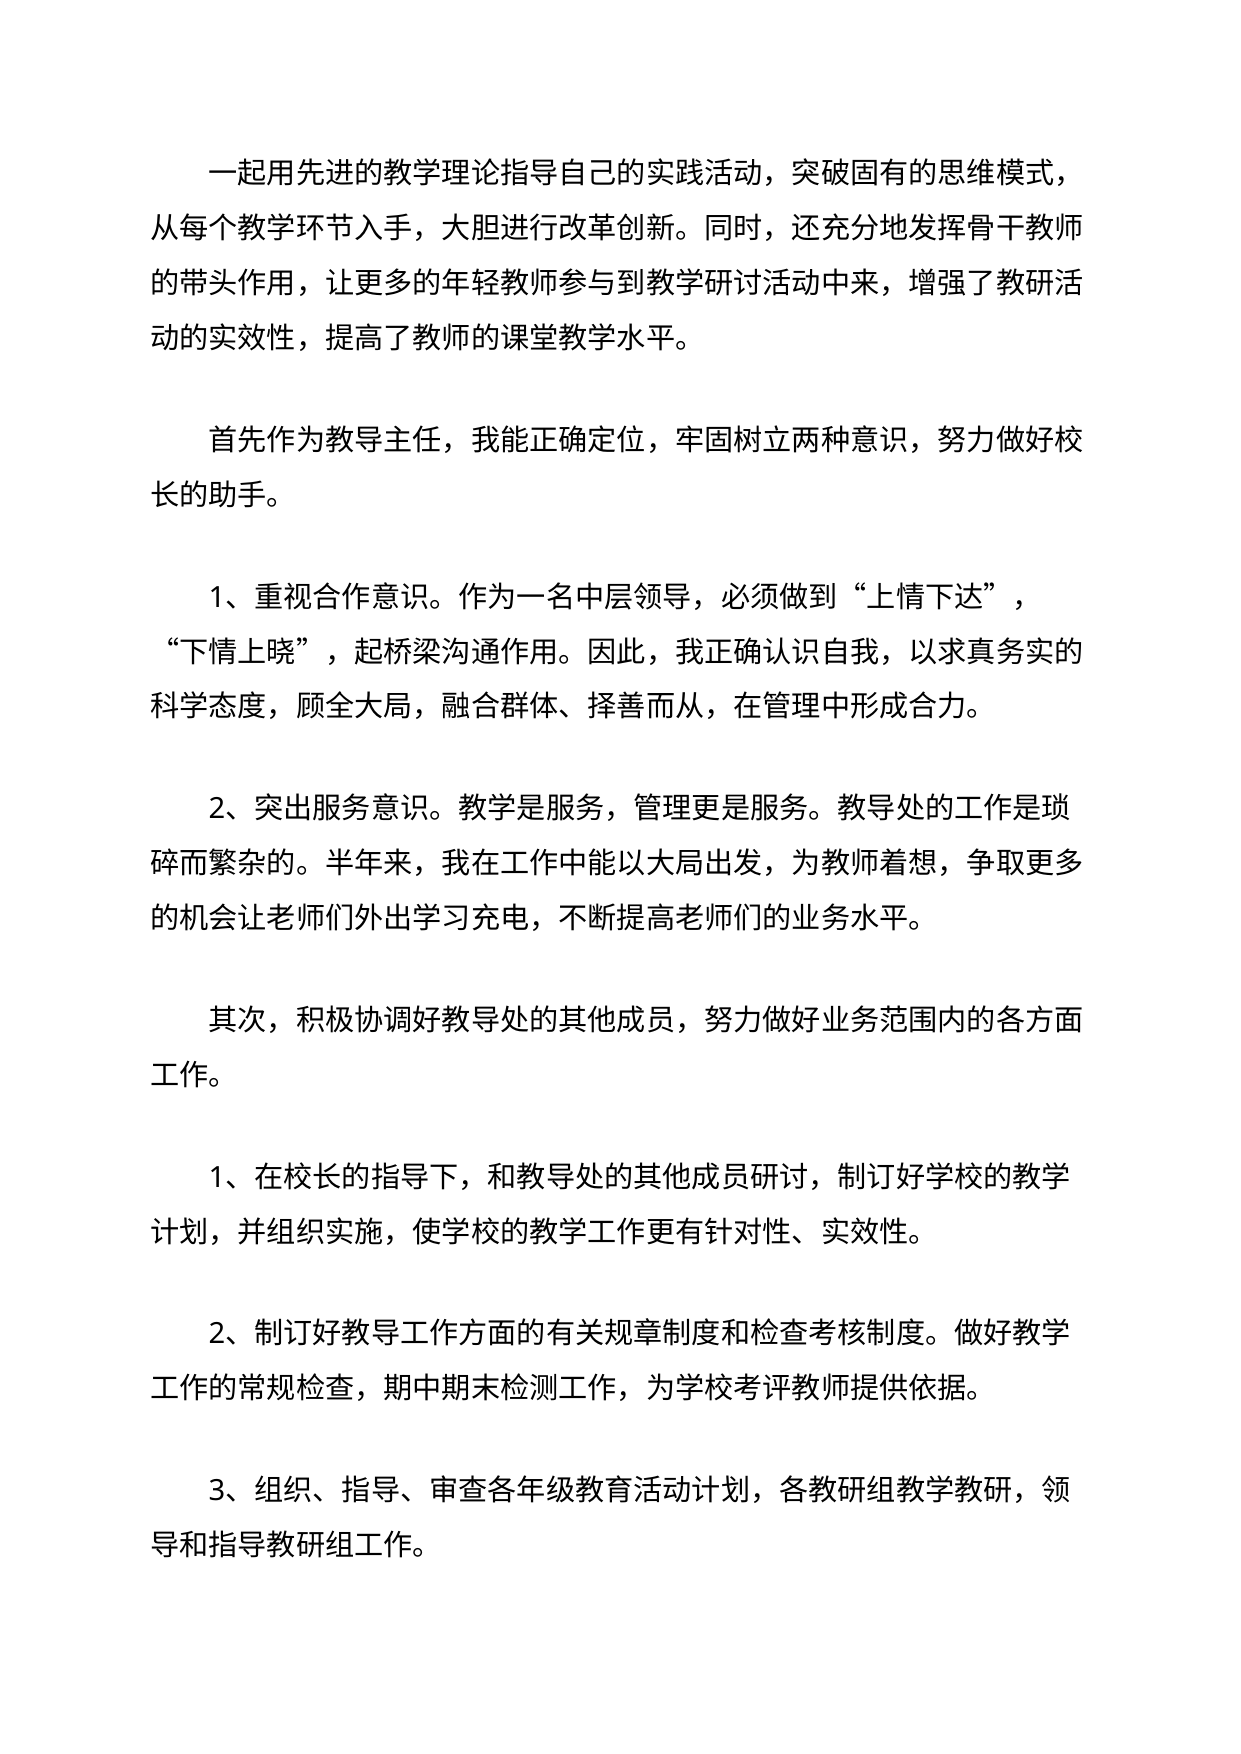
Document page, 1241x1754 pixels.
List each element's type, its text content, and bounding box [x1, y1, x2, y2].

text 一起用先进的教学理论指导自己的实践活动，突破固有的思维模式，从每个教学环节入手，大胆进行改革创新。同时，还充分地发挥骨干教师的带头作用，让更多的年轻教师参与到教学研讨活动中来，增强了教研活动的实效性，提高了教师的课堂教学水平。 [150, 150, 1090, 357]
text 其次，积极协调好教导处的其他成员，努力做好业务范围内的各方面工作。 [150, 996, 1090, 1094]
text 3、组织、指导、审查各年级教育活动计划，各教研组教学教研，领导和指导教研组工作。 [150, 1467, 1090, 1564]
text 1、重视合作意识。作为一名中层领导，必须做到“上情下达”，“下情上晓”，起桥梁沟通作用。因此，我正确认识自我，以求真务实的科学态度，顾全大局，融合群体、择善而从，在管理中形成合力。 [150, 573, 1090, 725]
text 2、突出服务意识。教学是服务，管理更是服务。教导处的工作是琐碎而繁杂的。半年来，我在工作中能以大局出发，为教师着想，争取更多的机会让老师们外出学习充电，不断提高老师们的业务水平。 [150, 785, 1090, 937]
text 首先作为教导主任，我能正确定位，牢固树立两种意识，努力做好校长的助手。 [150, 416, 1090, 514]
text 2、制订好教导工作方面的有关规章制度和检查考核制度。做好教学工作的常规检查，期中期末检测工作，为学校考评教师提供依据。 [150, 1310, 1090, 1407]
text 1、在校长的指导下，和教导处的其他成员研讨，制订好学校的教学计划，并组织实施，使学校的教学工作更有针对性、实效性。 [150, 1153, 1090, 1250]
